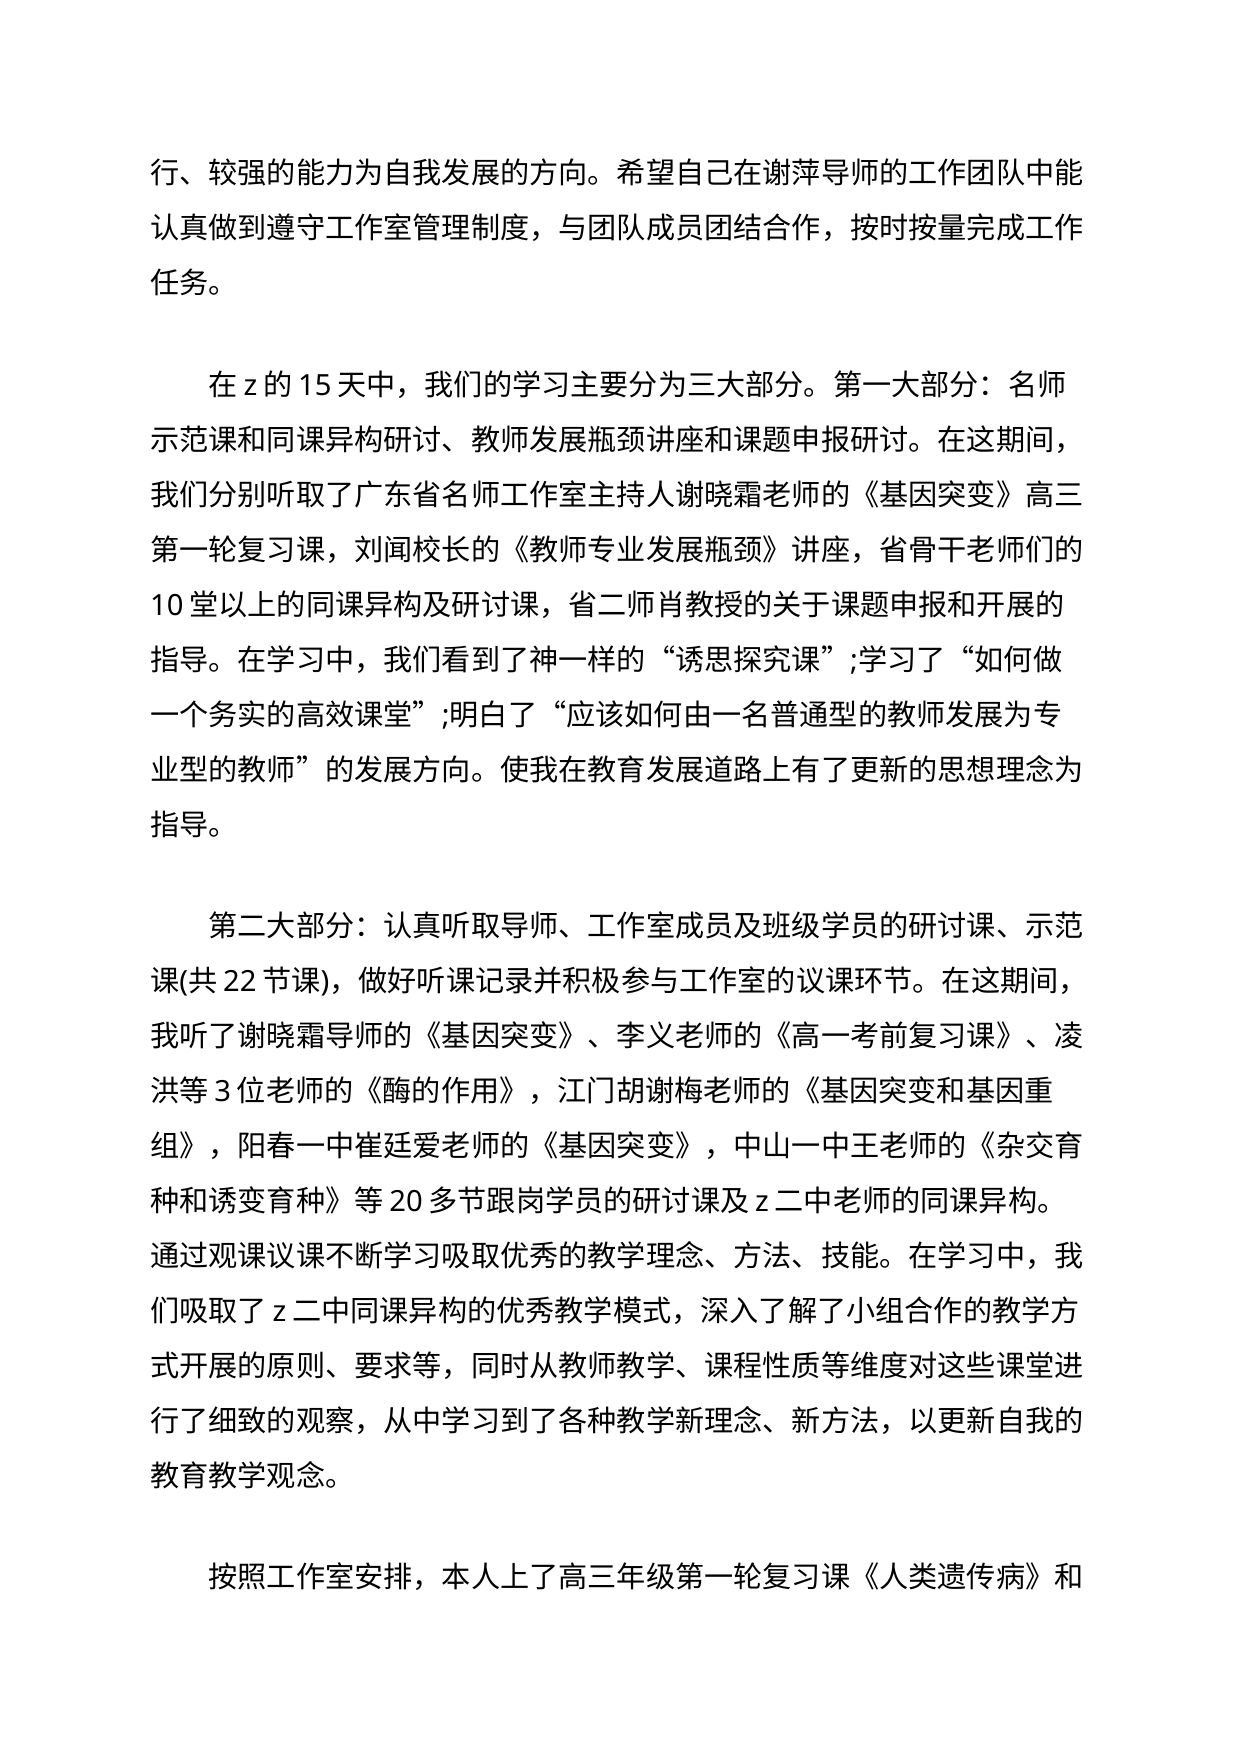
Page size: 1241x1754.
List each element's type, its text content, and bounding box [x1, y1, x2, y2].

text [150, 150, 1090, 302]
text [150, 1554, 1090, 1596]
text 在z的15天中，我们的学习主要分为三大部分。第一大部分：名师示范课和同课异构研讨、教师发展瓶颈讲座和课题申报研讨。在这期间，我们分别听取了广东省名师工作室主持人谢晓霜老师的《基因突变》高三第一轮复习课，刘闻校长的《教师专业发展瓶颈》讲座，省骨干老师们的10堂以上的同课异构及研讨课，省二师肖教授的关于课题申报和开展的指导。在学习中，我们看到了神一样的“诱思探究课”;学习了“如何做一个务实的高效课堂”;明白了“应该如何由一名普通型的教师发展为专业型的教师”的发展方向。使我在教育发展道路上有了更新的思想理念为指导。 [150, 362, 1090, 843]
text 第二大部分：认真听取导师、工作室成员及班级学员的研讨课、示范课(共22节课)，做好听课记录并积极参与工作室的议课环节。在这期间，我听了谢晓霜导师的《基因突变》、李义老师的《高一考前复习课》、凌洪等3位老师的《酶的作用》，江门胡谢梅老师的《基因突变和基因重组》，阳春一中崔廷爱老师的《基因突变》，中山一中王老师的《杂交育种和诱变育种》等20多节跟岗学员的研讨课及z二中老师的同课异构。通过观课议课不断学习吸取优秀的教学理念、方法、技能。在学习中，我们吸取了z二中同课异构的优秀教学模式，深入了解了小组合作的教学方式开展的原则、要求等，同时从教师教学、课程性质等维度对这些课堂进行了细致的观察，从中学习到了各种教学新理念、新方法，以更新自我的教育教学观念。 [150, 903, 1090, 1494]
